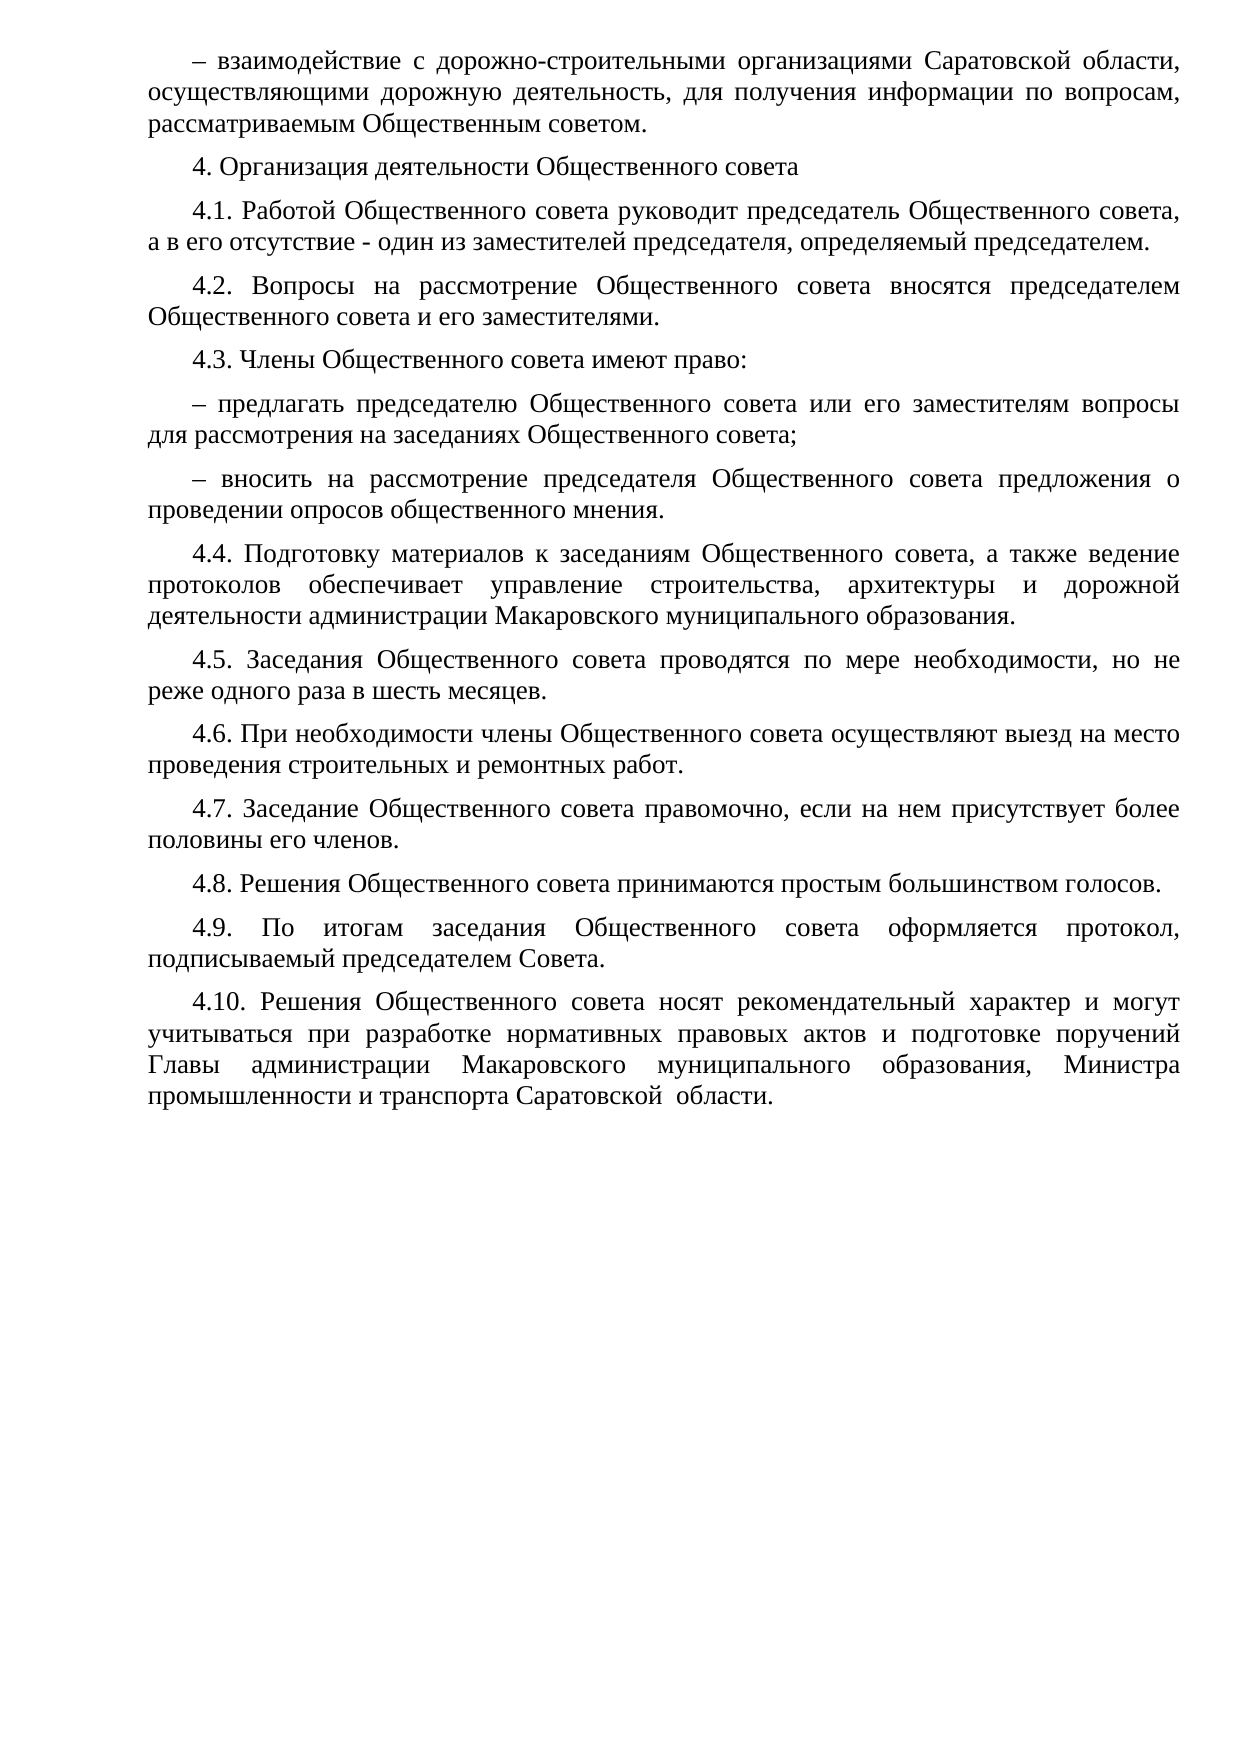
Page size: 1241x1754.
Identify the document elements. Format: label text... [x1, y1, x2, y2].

text 4.6. При необходимости члены Общественного совета осуществляют выезд на место проведения строительных и ремонтных работ. [148, 717, 1181, 780]
text 4.7. Заседание Общественного совета правомочно, если на нем присутствует более половины его членов. [148, 792, 1181, 854]
text 4.2. Вопросы на рассмотрение Общественного совета вносятся председателем Общественного совета и его заместителями. [148, 269, 1181, 331]
text 4.3. Члены Общественного совета имеют право: [148, 343, 1181, 375]
text 4.10. Решения Общественного совета носят рекомендательный характер и могут учитываться при разработке нормативных правовых актов и подготовке поручений Главы администрации Макаровского муниципального образования, Министра промышленности и транспорта Саратовской области. [148, 986, 1181, 1110]
text 4.5. Заседания Общественного совета проводятся по мере необходимости, но не реже одного раза в шесть месяцев. [148, 643, 1181, 705]
text – вносить на рассмотрение председателя Общественного совета предложения о проведении опросов общественного мнения. [148, 462, 1181, 524]
text 4.4. Подготовку материалов к заседаниям Общественного совета, а также ведение протоколов обеспечивает управление строительства, архитектуры и дорожной деятельности администрации Макаровского муниципального образования. [148, 537, 1181, 630]
text 4.1. Работой Общественного совета руководит председатель Общественного совета, а в его отсутствие - один из заместителей председателя, определяемый председателем. [148, 194, 1181, 256]
text – взаимодействие с дорожно-строительными организациями Саратовской области, осуществляющими дорожную деятельность, для получения информации по вопросам, рассматриваемым Общественным советом. [148, 44, 1181, 138]
text 4. Организация деятельности Общественного совета [148, 150, 1181, 181]
text 4.9. По итогам заседания Общественного совета оформляется протокол, подписываемый председателем Совета. [148, 911, 1181, 973]
text 4.8. Решения Общественного совета принимаются простым большинством голосов. [148, 867, 1181, 898]
text – предлагать председателю Общественного совета или его заместителям вопросы для рассмотрения на заседаниях Общественного совета; [148, 387, 1181, 449]
